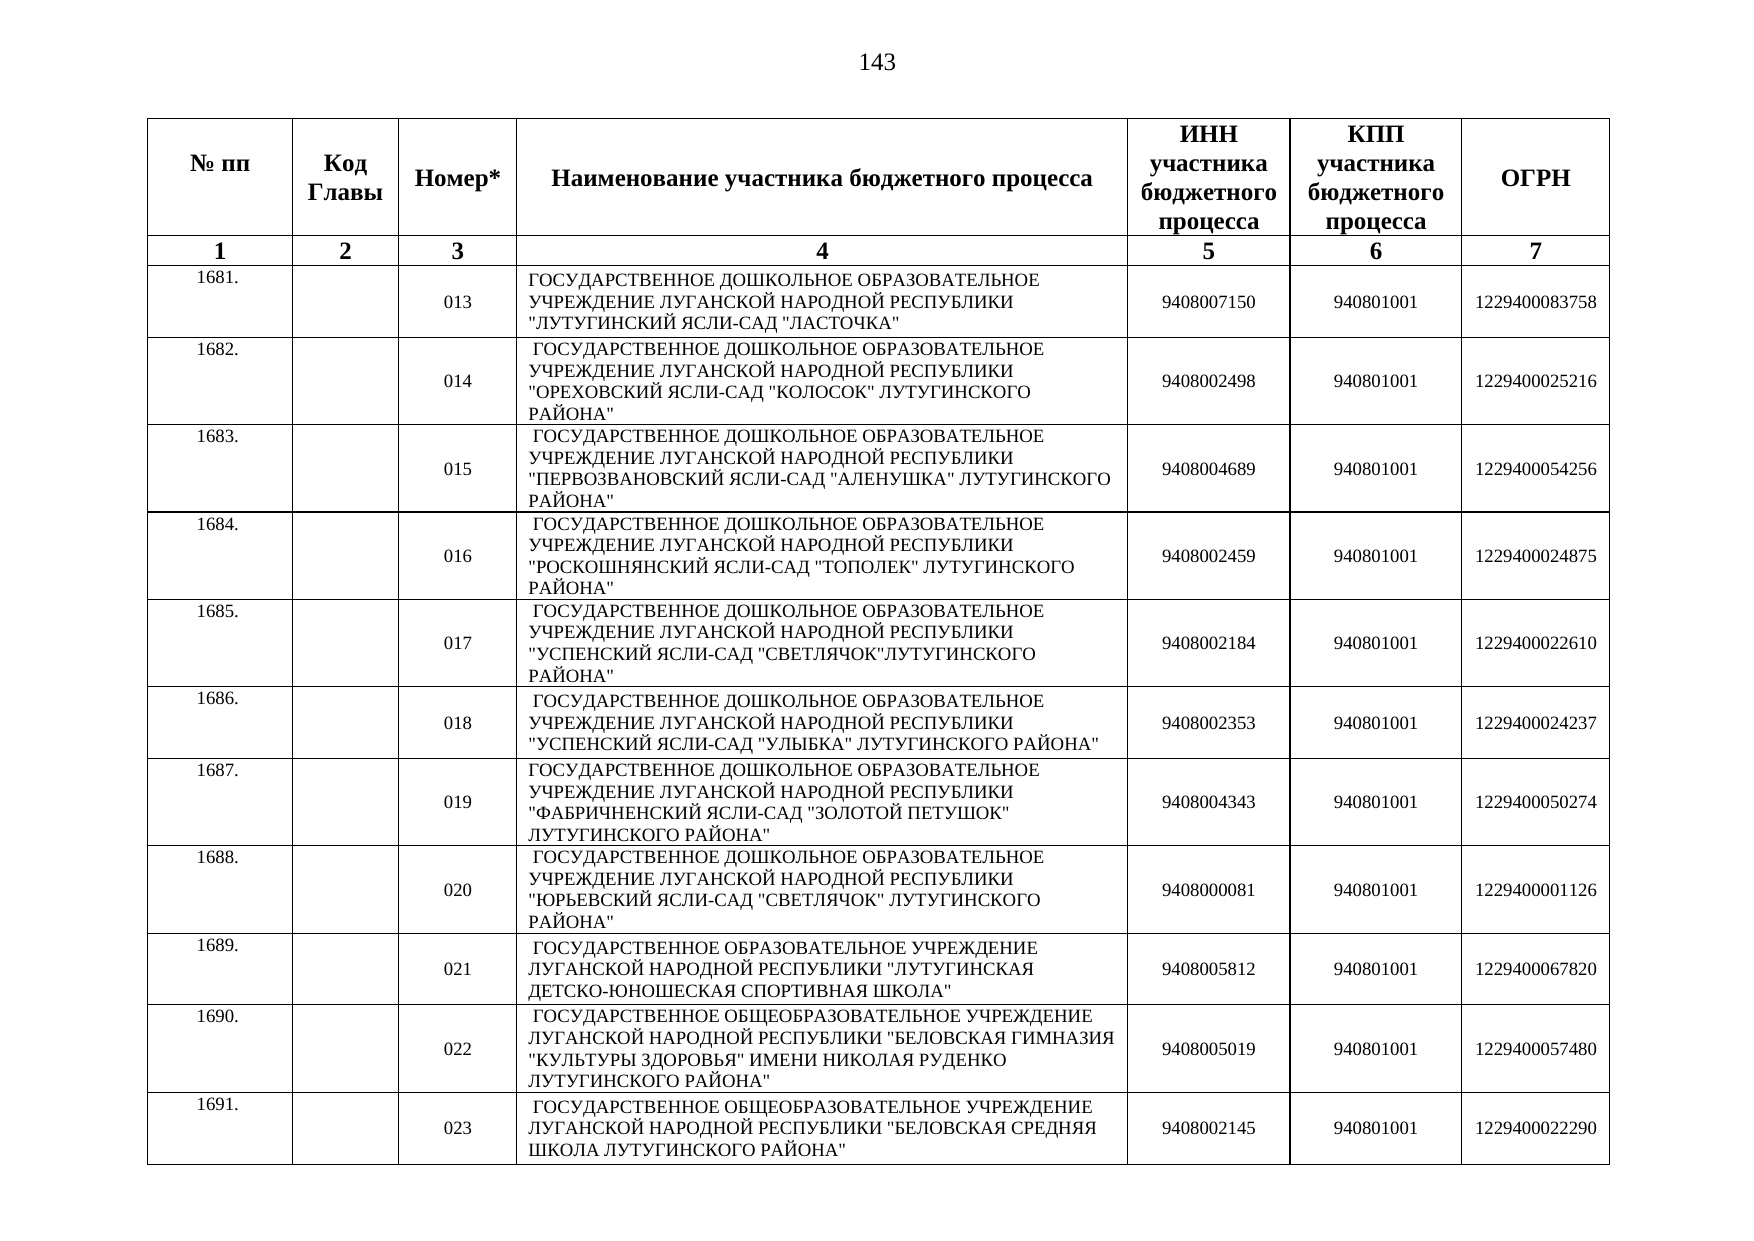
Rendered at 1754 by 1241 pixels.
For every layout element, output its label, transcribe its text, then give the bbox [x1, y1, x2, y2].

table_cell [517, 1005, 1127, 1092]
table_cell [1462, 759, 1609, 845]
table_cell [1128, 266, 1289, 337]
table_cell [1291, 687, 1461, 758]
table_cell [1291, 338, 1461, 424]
table_header ИНН участника бюджетного процесса [1128, 119, 1289, 235]
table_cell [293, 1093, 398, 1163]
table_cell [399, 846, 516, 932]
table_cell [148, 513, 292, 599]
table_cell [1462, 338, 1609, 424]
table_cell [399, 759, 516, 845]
table_header № пп [148, 119, 292, 235]
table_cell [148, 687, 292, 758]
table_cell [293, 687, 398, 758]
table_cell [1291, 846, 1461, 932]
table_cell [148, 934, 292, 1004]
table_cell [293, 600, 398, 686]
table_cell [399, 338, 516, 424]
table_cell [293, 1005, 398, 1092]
table_header Код Главы [293, 119, 398, 235]
table_cell 7 [1462, 236, 1609, 265]
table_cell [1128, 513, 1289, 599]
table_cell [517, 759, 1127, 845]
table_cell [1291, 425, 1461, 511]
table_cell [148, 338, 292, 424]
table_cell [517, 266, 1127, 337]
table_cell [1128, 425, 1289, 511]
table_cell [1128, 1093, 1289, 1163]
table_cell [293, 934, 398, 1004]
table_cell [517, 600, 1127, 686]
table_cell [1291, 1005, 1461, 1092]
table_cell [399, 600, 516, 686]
table_cell 3 [399, 236, 516, 265]
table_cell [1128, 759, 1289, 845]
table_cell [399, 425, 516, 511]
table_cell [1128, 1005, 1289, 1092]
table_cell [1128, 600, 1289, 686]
table_header КПП участника бюджетного процесса [1291, 119, 1461, 235]
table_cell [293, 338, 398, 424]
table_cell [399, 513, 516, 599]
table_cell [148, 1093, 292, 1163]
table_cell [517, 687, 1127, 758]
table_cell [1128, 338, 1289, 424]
table_header Наименование участника бюджетного процесса [517, 119, 1127, 235]
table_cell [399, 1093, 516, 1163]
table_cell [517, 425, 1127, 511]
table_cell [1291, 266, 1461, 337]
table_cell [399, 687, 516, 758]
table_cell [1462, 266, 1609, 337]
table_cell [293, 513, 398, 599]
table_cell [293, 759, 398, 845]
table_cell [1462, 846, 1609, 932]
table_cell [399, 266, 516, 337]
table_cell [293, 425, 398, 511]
table_cell 6 [1291, 236, 1461, 265]
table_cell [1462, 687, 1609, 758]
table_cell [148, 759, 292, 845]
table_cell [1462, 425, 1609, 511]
table_cell 4 [517, 236, 1127, 265]
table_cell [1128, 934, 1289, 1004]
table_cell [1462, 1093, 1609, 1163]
table_cell 5 [1128, 236, 1289, 265]
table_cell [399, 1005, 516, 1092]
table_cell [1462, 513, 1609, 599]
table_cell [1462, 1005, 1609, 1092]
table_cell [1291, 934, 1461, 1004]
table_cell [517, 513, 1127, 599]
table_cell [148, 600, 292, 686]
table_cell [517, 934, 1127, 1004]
table_cell 1 [148, 236, 292, 265]
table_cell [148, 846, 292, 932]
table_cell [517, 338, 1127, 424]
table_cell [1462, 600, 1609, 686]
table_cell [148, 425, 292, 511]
table_header Номер* [399, 119, 516, 235]
table_header ОГРН [1462, 119, 1609, 235]
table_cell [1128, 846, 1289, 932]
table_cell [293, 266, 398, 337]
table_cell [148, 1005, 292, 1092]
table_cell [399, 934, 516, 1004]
table_cell 2 [293, 236, 398, 265]
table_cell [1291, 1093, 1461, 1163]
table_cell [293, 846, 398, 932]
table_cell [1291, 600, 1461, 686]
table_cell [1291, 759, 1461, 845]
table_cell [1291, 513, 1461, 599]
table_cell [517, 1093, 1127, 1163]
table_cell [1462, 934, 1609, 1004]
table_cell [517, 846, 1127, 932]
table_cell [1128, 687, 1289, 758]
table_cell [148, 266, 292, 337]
